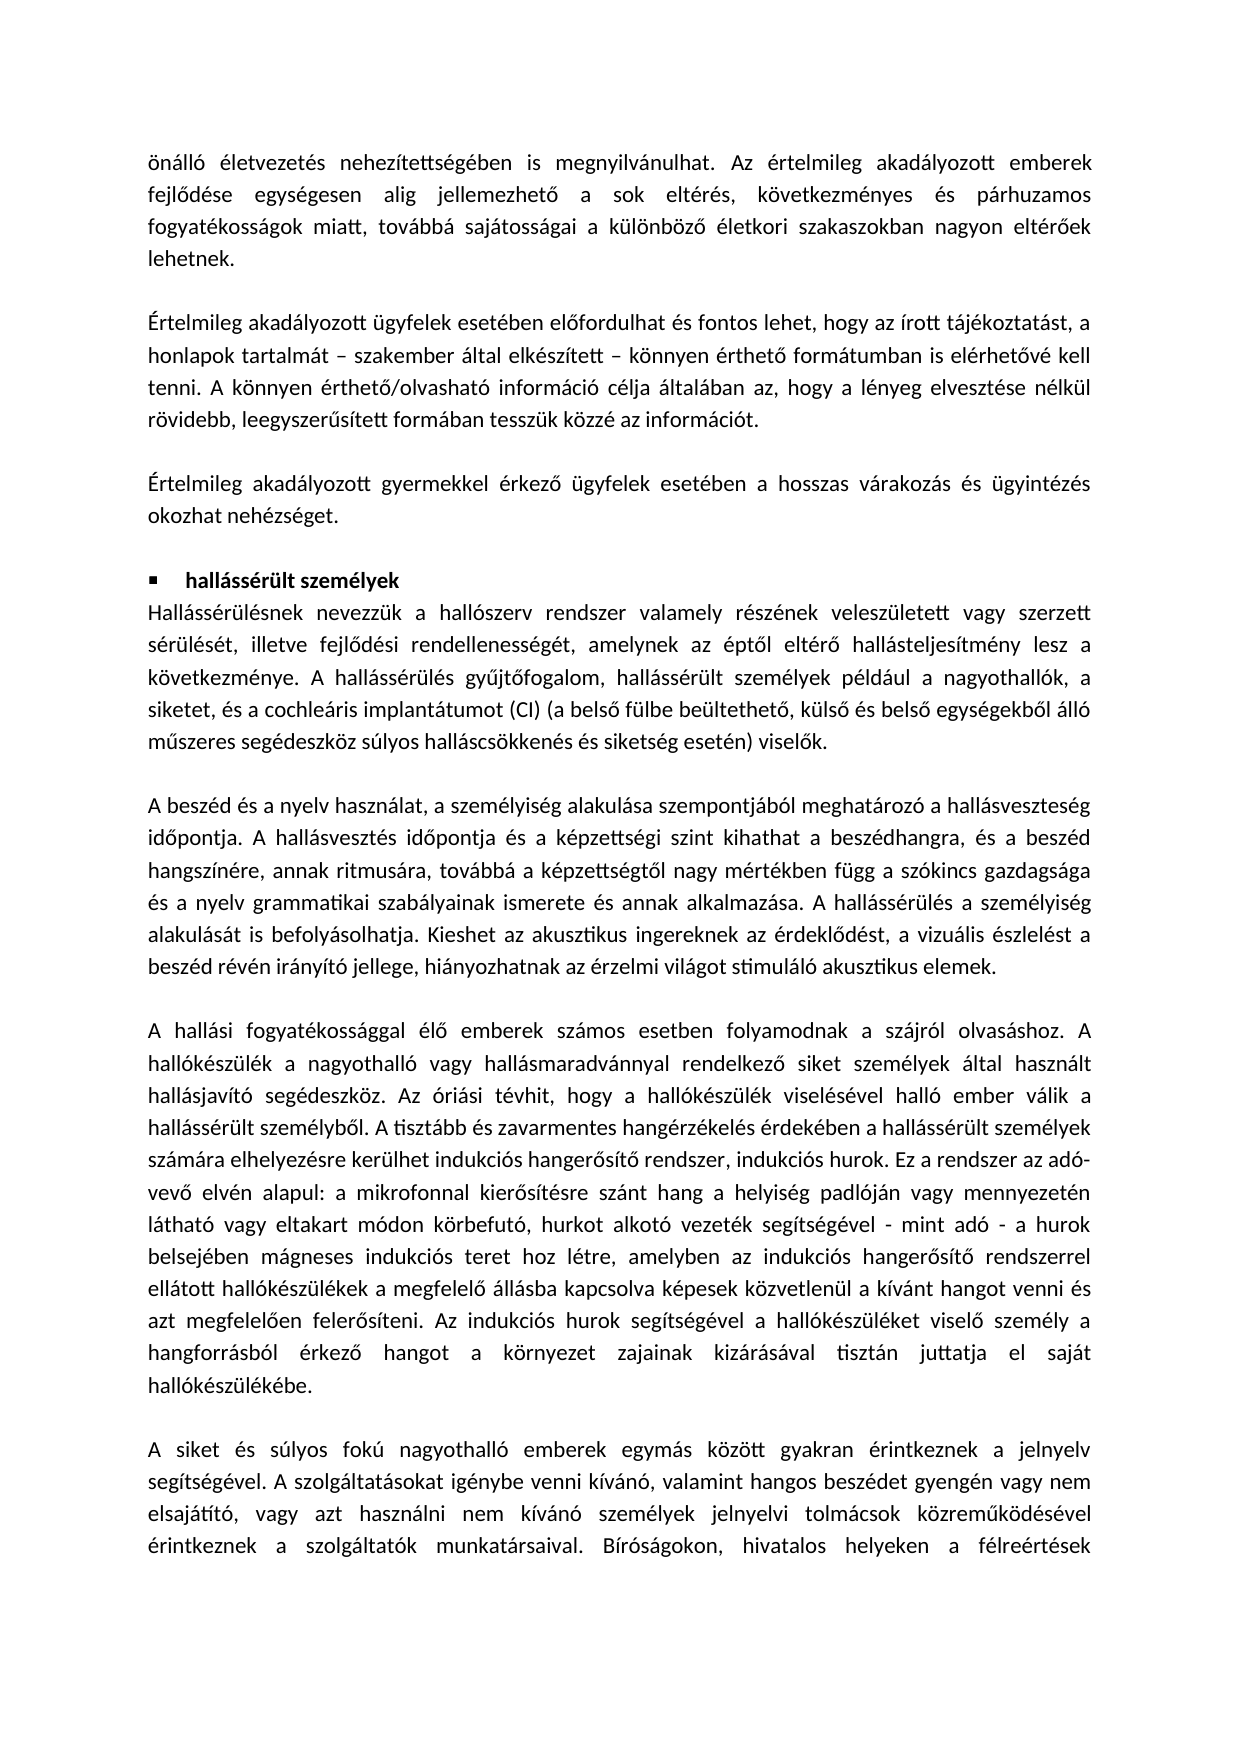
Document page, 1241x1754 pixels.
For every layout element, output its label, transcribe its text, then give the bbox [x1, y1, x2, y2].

text Értelmileg akadályozott ügyfelek esetében előfordulhat és fontos lehet, hogy az írott tájékoztatást, a honlapok tartalmát – szakember által elkészített – könnyen érthető formátumban is elérhetővé kell tenni. A könnyen érthető/olvasható információ célja általában az, hogy a lényeg elvesztése nélkül rövidebb, leegyszerűsített formában tesszük közzé az információt. [148, 308, 1093, 433]
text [148, 148, 1093, 272]
text Értelmileg akadályozott gyermekkel érkező ügyfelek esetében a hosszas várakozás és ügyintézés okozhat nehézséget. [148, 469, 1093, 530]
text Hallássérülésnek nevezzük a hallószerv rendszer valamely részének veleszületett vagy szerzett sérülését, illetve fejlődési rendellenességét, amelynek az éptől eltérő hallásteljesítmény lesz a következménye. A hallássérülés gyűjtőfogalom, hallássérült személyek például a nagyothallók, a siketet, és a cochleáris implantátumot (CI) (a belső fülbe beültethető, külső és belső egységekből álló műszeres segédeszköz súlyos halláscsökkenés és siketség esetén) viselők. [148, 598, 1093, 755]
text A hallási fogyatékossággal élő emberek számos esetben folyamodnak a szájról olvasáshoz. A hallókészülék a nagyothalló vagy hallásmaradvánnyal rendelkező siket személyek által használt hallásjavító segédeszköz. Az óriási tévhit, hogy a hallókészülék viselésével halló ember válik a hallássérült személyből. A tisztább és zavarmentes hangérzékelés érdekében a hallássérült személyek számára elhelyezésre kerülhet indukciós hangerősítő rendszer, indukciós hurok. Ez a rendszer az adó-vevő elvén alapul: a mikrofonnal kierősítésre szánt hang a helyiség padlóján vagy mennyezetén látható vagy eltakart módon körbefutó, hurkot alkotó vezeték segítségével - mint adó - a hurok belsejében mágneses indukciós teret hoz létre, amelyben az indukciós hangerősítő rendszerrel ellátott hallókészülékek a megfelelő állásba kapcsolva képesek közvetlenül a kívánt hangot venni és azt megfelelően felerősíteni. Az indukciós hurok segítségével a hallókészüléket viselő személy a hangforrásból érkező hangot a környezet zajainak kizárásával tisztán juttatja el saját hallókészülékébe. [148, 1017, 1093, 1399]
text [148, 1435, 1093, 1560]
list hallássérült személyek [148, 566, 1093, 594]
text A beszéd és a nyelv használat, a személyiség alakulása szempontjából meghatározó a hallásveszteség időpontja. A hallásvesztés időpontja és a képzettségi szint kihathat a beszédhangra, és a beszéd hangszínére, annak ritmusára, továbbá a képzettségtől nagy mértékben függ a szókincs gazdagsága és a nyelv grammatikai szabályainak ismerete és annak alkalmazása. A hallássérülés a személyiség alakulását is befolyásolhatja. Kieshet az akusztikus ingereknek az érdeklődést, a vizuális észlelést a beszéd révén irányító jellege, hiányozhatnak az érzelmi világot stimuláló akusztikus elemek. [148, 791, 1093, 980]
